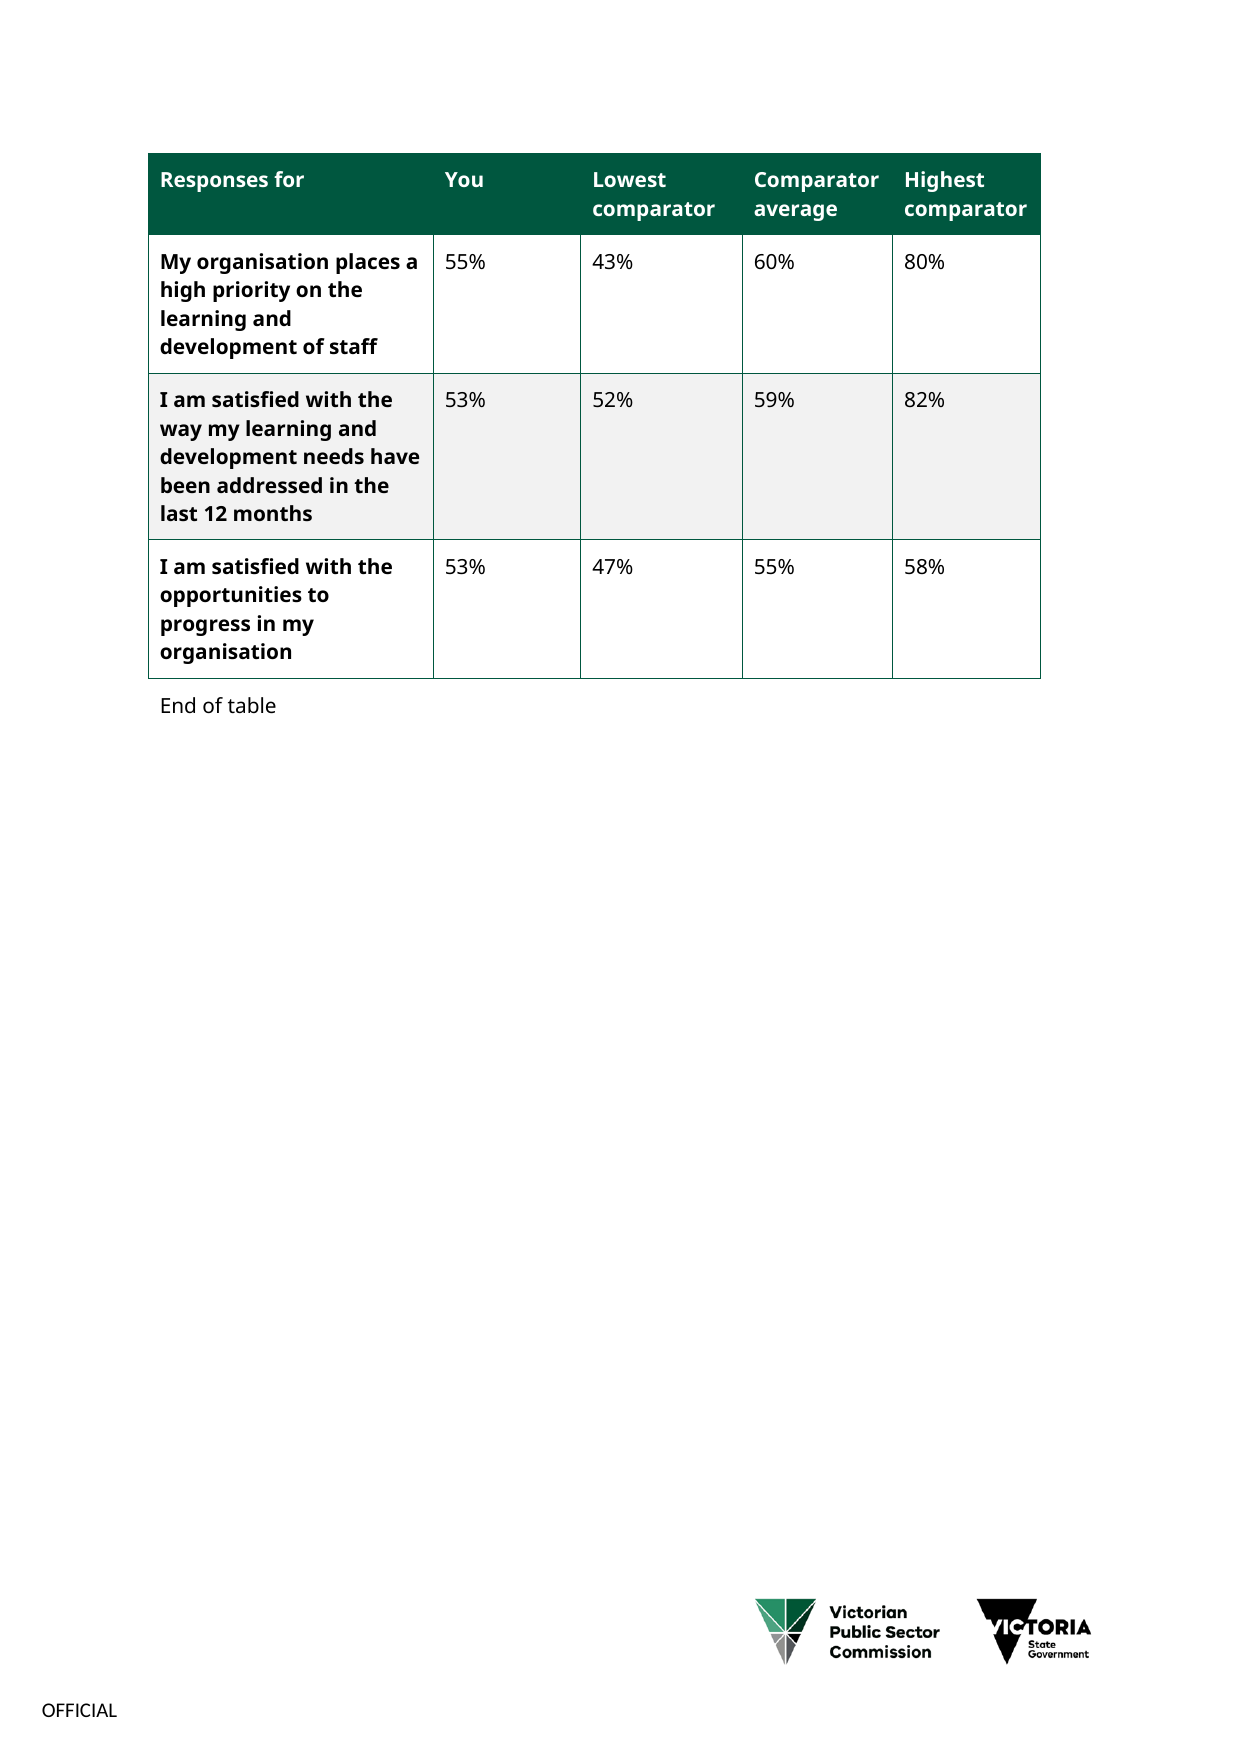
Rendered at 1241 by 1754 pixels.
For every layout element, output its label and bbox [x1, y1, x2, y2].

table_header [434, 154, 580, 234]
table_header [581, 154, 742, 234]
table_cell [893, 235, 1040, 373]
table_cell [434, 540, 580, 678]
picture [754, 1598, 1093, 1666]
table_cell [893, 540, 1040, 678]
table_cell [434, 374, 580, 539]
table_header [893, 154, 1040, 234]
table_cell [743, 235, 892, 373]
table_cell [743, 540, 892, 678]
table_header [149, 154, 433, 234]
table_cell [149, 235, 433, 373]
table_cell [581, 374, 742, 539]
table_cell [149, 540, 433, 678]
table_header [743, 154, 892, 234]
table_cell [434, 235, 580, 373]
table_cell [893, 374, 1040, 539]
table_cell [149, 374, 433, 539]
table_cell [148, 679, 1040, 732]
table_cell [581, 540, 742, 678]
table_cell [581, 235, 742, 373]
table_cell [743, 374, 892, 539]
